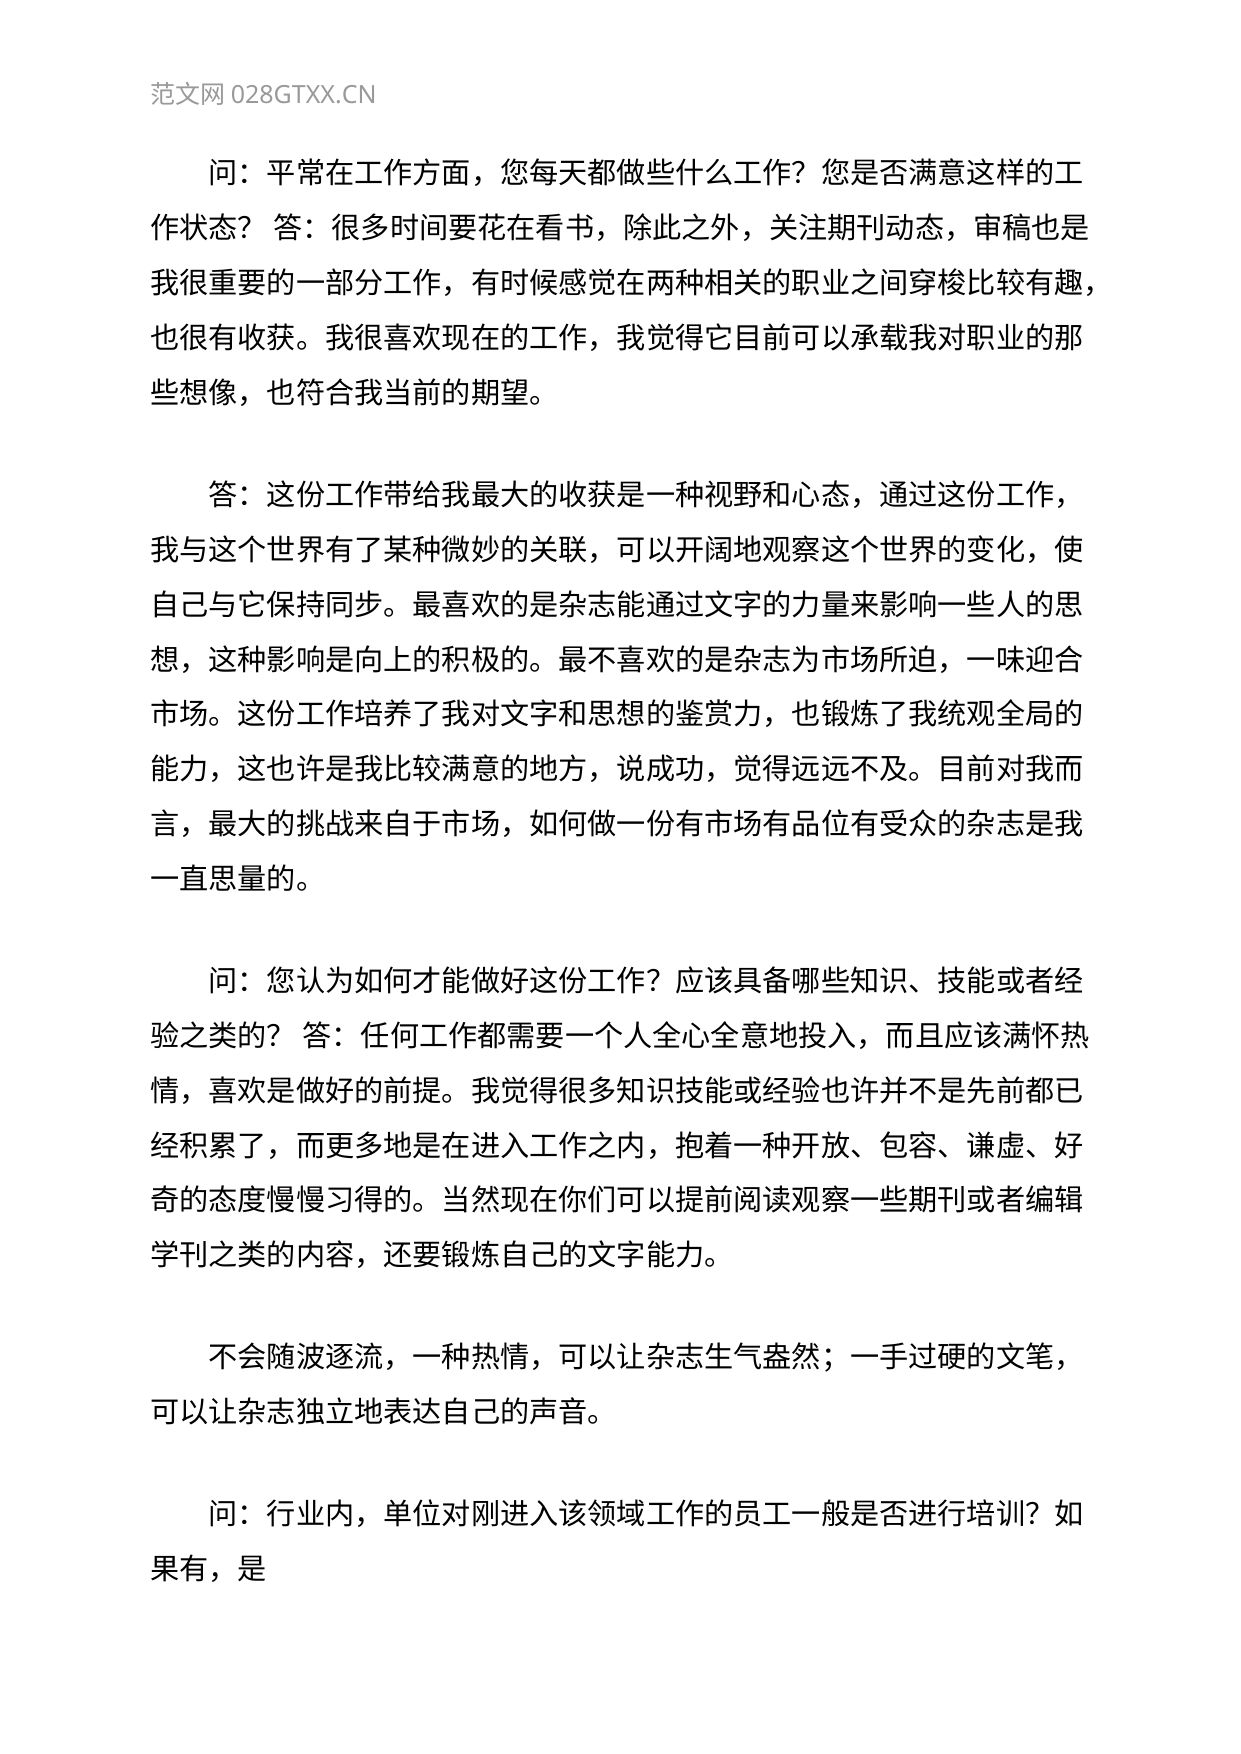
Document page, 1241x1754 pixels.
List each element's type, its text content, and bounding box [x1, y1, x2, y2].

text 不会随波逐流，一种热情，可以让杂志生气盎然；一手过硬的文笔，可以让杂志独立地表达自己的声音。 [150, 1334, 1090, 1431]
text 问：行业内，单位对刚进入该领域工作的员工一般是否进行培训？如果有，是 [150, 1490, 1090, 1587]
text 问：您认为如何才能做好这份工作？应该具备哪些知识、技能或者经验之类的？ 答：任何工作都需要一个人全心全意地投入，而且应该满怀热情，喜欢是做好的前提。我觉得很多知识技能或经验也许并不是先前都已经积累了，而更多地是在进入工作之内，抱着一种开放、包容、谦虚、好奇的态度慢慢习得的。当然现在你们可以提前阅读观察一些期刊或者编辑学刊之类的内容，还要锻炼自己的文字能力。 [150, 957, 1090, 1274]
text 答：这份工作带给我最大的收获是一种视野和心态，通过这份工作，我与这个世界有了某种微妙的关联，可以开阔地观察这个世界的变化，使自己与它保持同步。最喜欢的是杂志能通过文字的力量来影响一些人的思想，这种影响是向上的积极的。最不喜欢的是杂志为市场所迫，一味迎合市场。这份工作培养了我对文字和思想的鉴赏力，也锻炼了我统观全局的能力，这也许是我比较满意的地方，说成功，觉得远远不及。目前对我而言，最大的挑战来自于市场，如何做一份有市场有品位有受众的杂志是我一直思量的。 [150, 471, 1090, 898]
text 问：平常在工作方面，您每天都做些什么工作？您是否满意这样的工作状态？ 答：很多时间要花在看书，除此之外，关注期刊动态，审稿也是我很重要的一部分工作，有时候感觉在两种相关的职业之间穿梭比较有趣，也很有收获。我很喜欢现在的工作，我觉得它目前可以承载我对职业的那些想像，也符合我当前的期望。 [150, 150, 1090, 412]
